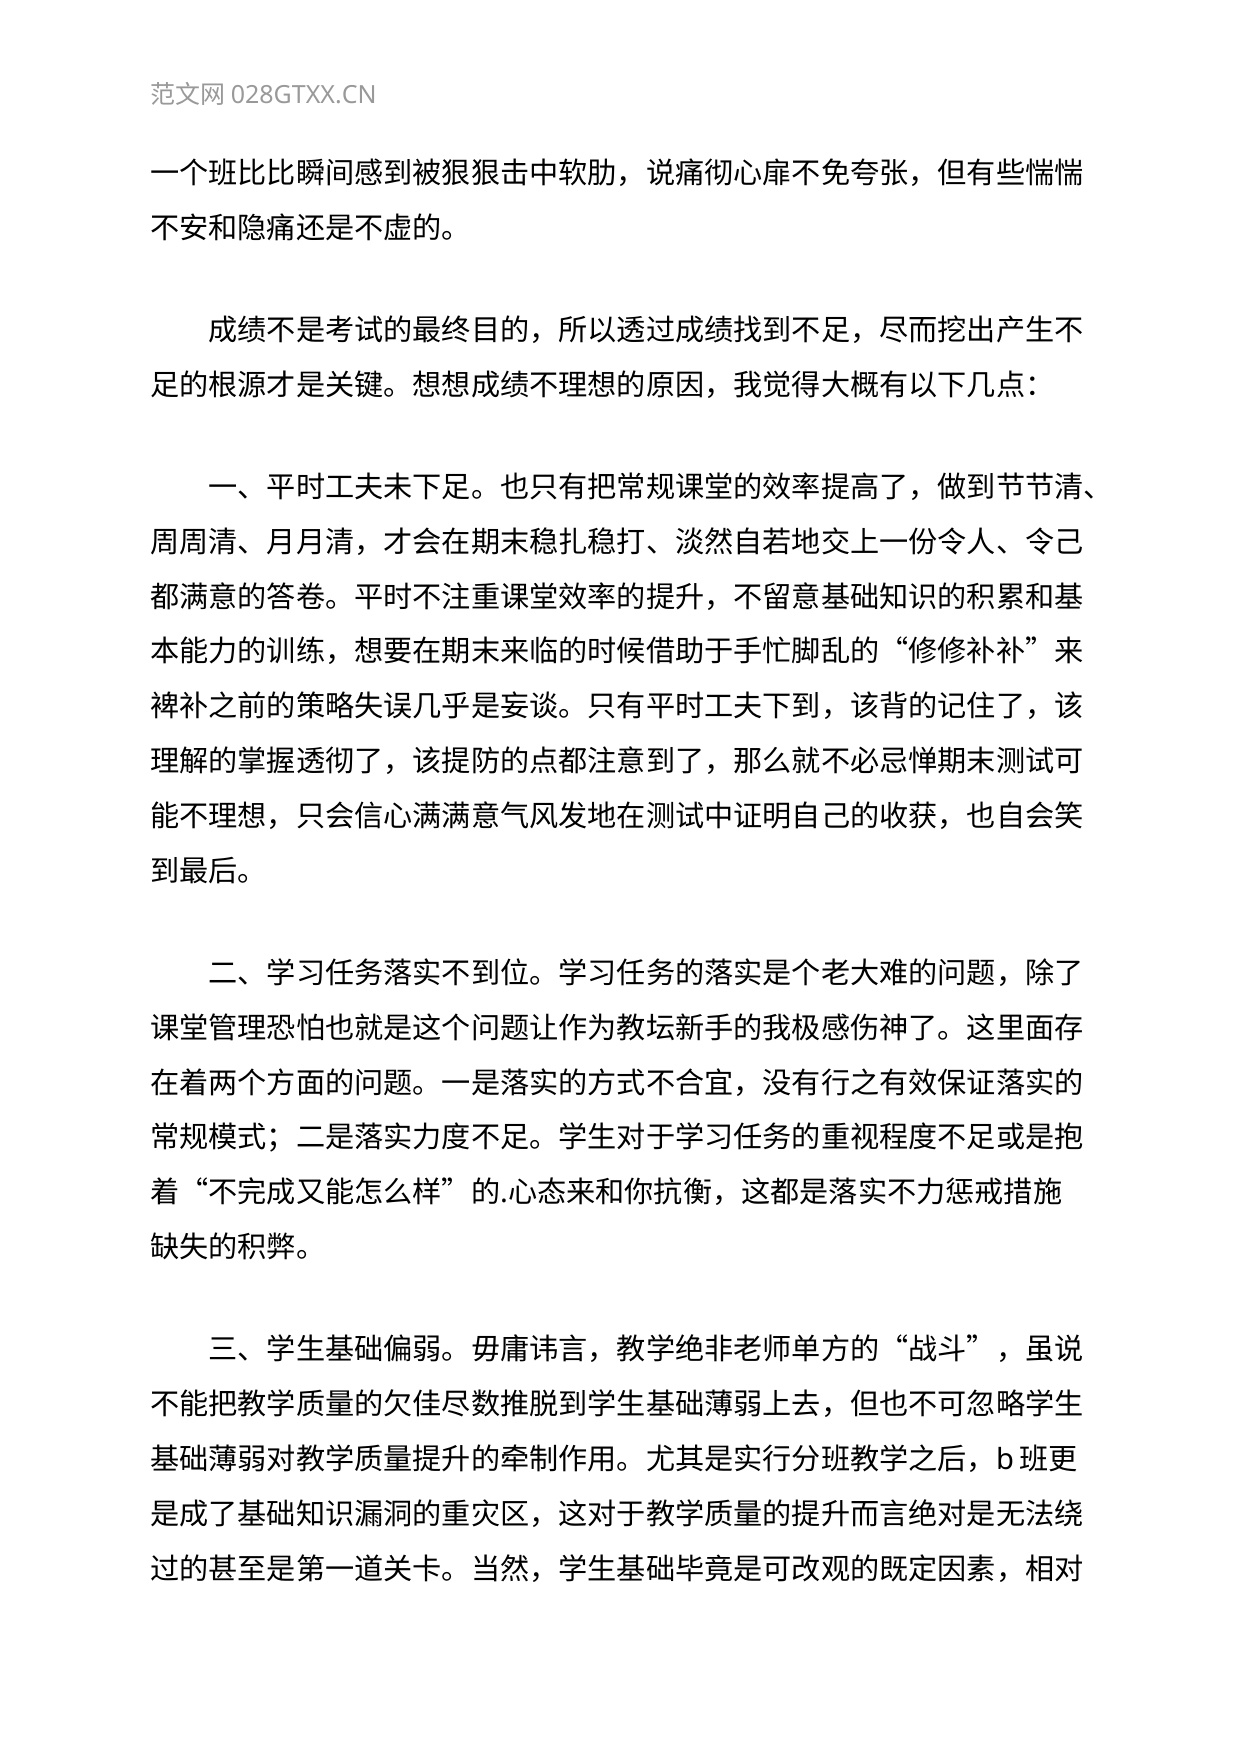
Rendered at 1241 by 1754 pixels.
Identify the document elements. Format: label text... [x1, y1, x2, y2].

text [150, 1326, 1090, 1588]
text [150, 150, 1090, 247]
text 二、学习任务落实不到位。学习任务的落实是个老大难的问题，除了课堂管理恐怕也就是这个问题让作为教坛新手的我极感伤神了。这里面存在着两个方面的问题。一是落实的方式不合宜，没有行之有效保证落实的常规模式；二是落实力度不足。学生对于学习任务的重视程度不足或是抱着“不完成又能怎么样”的.心态来和你抗衡，这都是落实不力惩戒措施缺失的积弊。 [150, 949, 1090, 1266]
text 成绩不是考试的最终目的，所以透过成绩找到不足，尽而挖出产生不足的根源才是关键。想想成绩不理想的原因，我觉得大概有以下几点： [150, 307, 1090, 404]
text 一、平时工夫未下足。也只有把常规课堂的效率提高了，做到节节清、周周清、月月清，才会在期末稳扎稳打、淡然自若地交上一份令人、令己都满意的答卷。平时不注重课堂效率的提升，不留意基础知识的积累和基本能力的训练，想要在期末来临的时候借助于手忙脚乱的“修修补补”来裨补之前的策略失误几乎是妄谈。只有平时工夫下到，该背的记住了，该理解的掌握透彻了，该提防的点都注意到了，那么就不必忌惮期末测试可能不理想，只会信心满满意气风发地在测试中证明自己的收获，也自会笑到最后。 [150, 463, 1090, 890]
